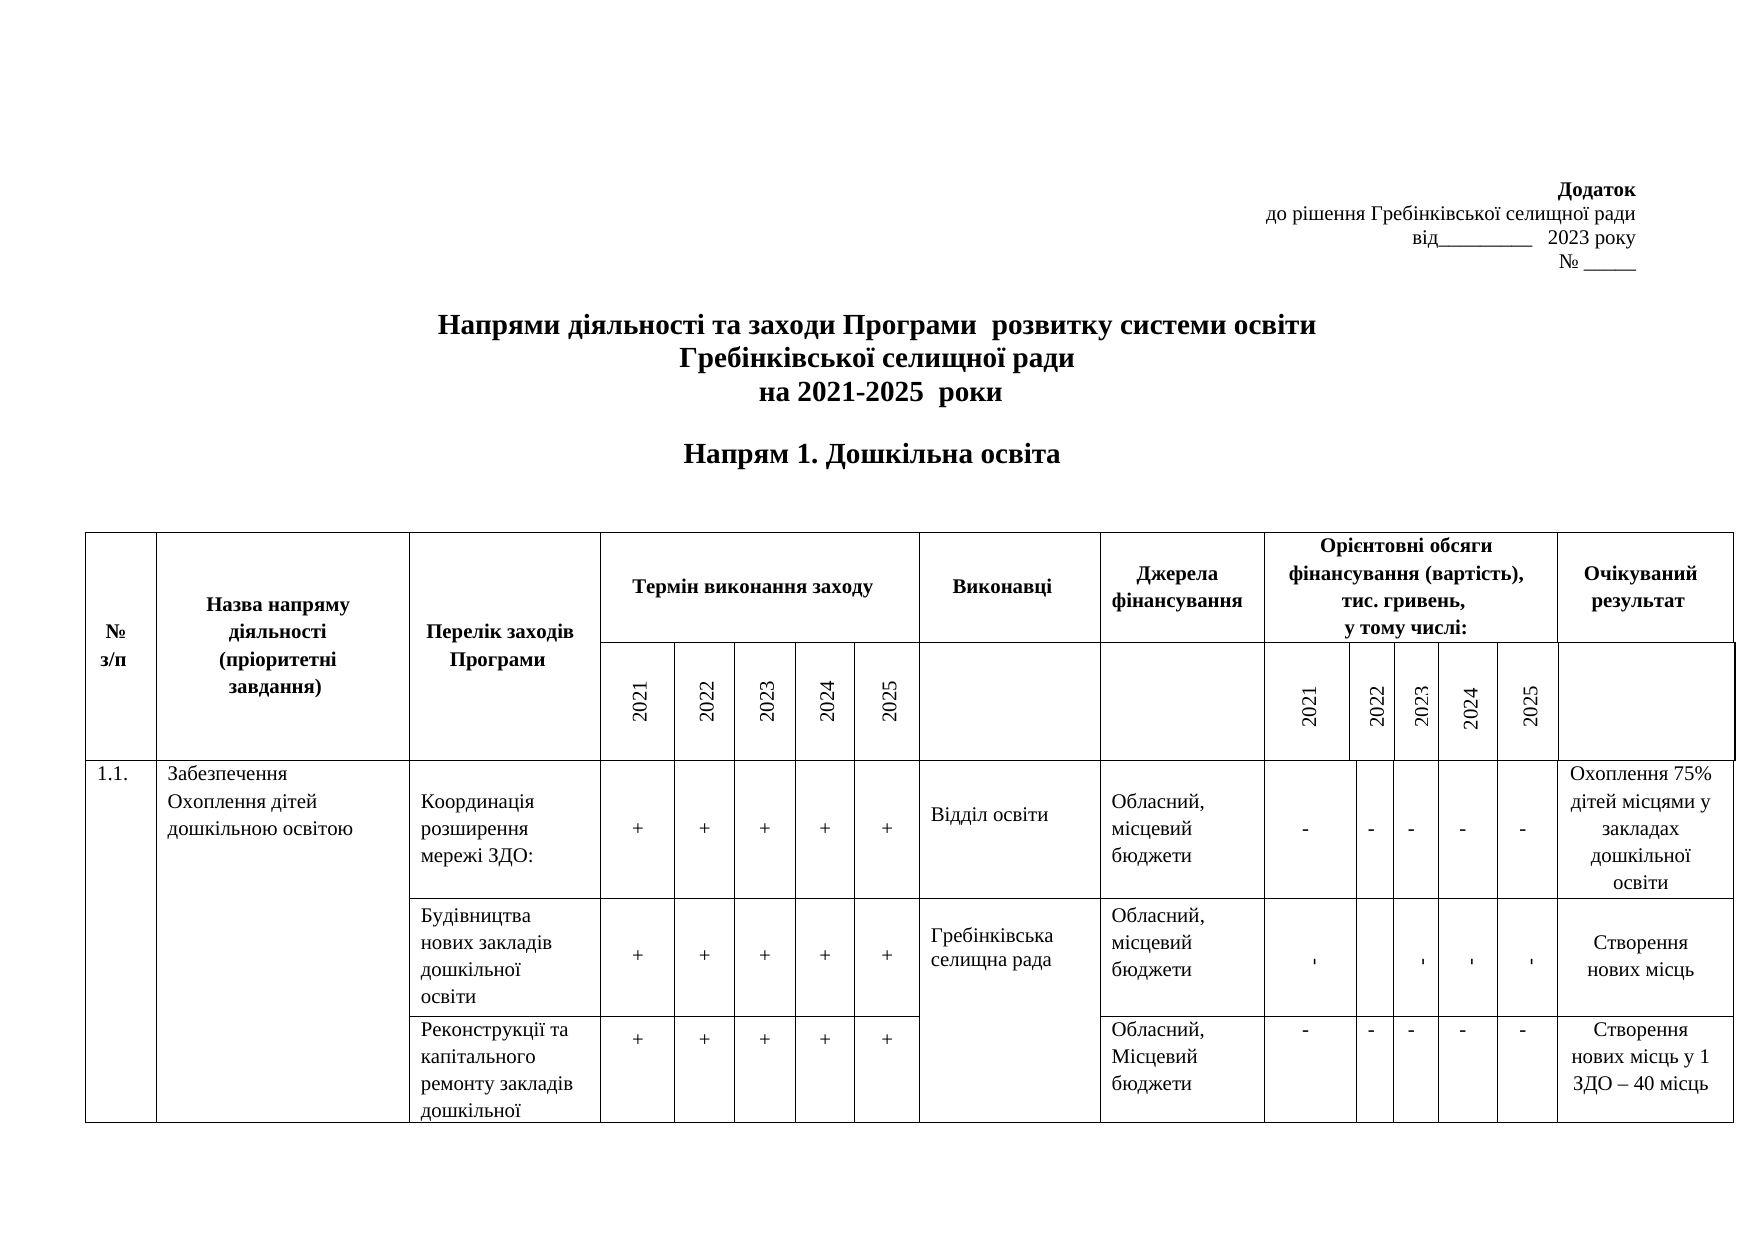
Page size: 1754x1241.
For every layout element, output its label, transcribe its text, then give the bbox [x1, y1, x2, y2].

table_cell [920, 643, 1100, 760]
table_cell 2025 [1498, 643, 1558, 760]
table_header Назва напряму діяльності (пріоритетні завдання) [157, 533, 409, 760]
table_cell - [1394, 761, 1438, 897]
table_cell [1101, 1017, 1264, 1122]
table_header Виконавці [920, 533, 1100, 642]
text Напрям 1. Дошкільна освіта [118, 436, 1626, 470]
table_cell - [1439, 899, 1497, 1016]
table_cell 2023 [735, 643, 795, 760]
table_cell 2024 [1439, 643, 1497, 760]
table_cell + [796, 1017, 854, 1122]
table_cell Створення нових місць [1558, 899, 1733, 1016]
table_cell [410, 1017, 600, 1122]
table_cell + [855, 899, 919, 1016]
table_cell 2025 [855, 643, 919, 760]
table_cell + [601, 1017, 674, 1122]
table_header Термін виконання заходу [601, 533, 919, 642]
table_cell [1558, 1017, 1733, 1122]
table_cell - [1394, 1017, 1438, 1122]
table_cell + [601, 899, 674, 1016]
table_cell 2022 [1350, 643, 1394, 760]
table_header № з/п [86, 533, 156, 760]
table_cell Обласний, місцевий бюджети [1101, 899, 1264, 1016]
table_cell + [855, 761, 919, 897]
table_cell - [1394, 899, 1438, 1016]
table_cell 2024 [796, 643, 854, 760]
table_cell - [1439, 1017, 1497, 1122]
table_cell 2023 [1395, 643, 1438, 760]
table_cell - [1357, 1017, 1393, 1122]
table_cell + [675, 899, 734, 1016]
table_cell - [1265, 761, 1356, 897]
table_cell + [735, 1017, 795, 1122]
table_cell - [1498, 899, 1557, 1016]
table_cell + [735, 899, 795, 1016]
text № _____ [118, 249, 1636, 273]
table_header Перелік заходів Програми [410, 533, 600, 760]
table_cell - [1498, 1017, 1557, 1122]
table_cell + [601, 761, 674, 897]
table_cell Охоплення 75% дітей місцями у закладах дошкільної освіти [1558, 761, 1733, 897]
text Напрями діяльності та заходи Програми розвитку системи освіти [118, 307, 1636, 341]
table_cell + [735, 761, 795, 897]
table_cell 1.1. [86, 761, 156, 1122]
table_cell Гребінківська селищна рада [920, 899, 1100, 1122]
text Додаток [118, 177, 1636, 201]
table_header Орієнтовні обсяги фінансування (вартість), тис. гривень, у тому числі: [1265, 533, 1557, 642]
table_cell + [855, 1017, 919, 1122]
table_cell [1559, 643, 1734, 760]
table_cell Забезпечення Охоплення дітей дошкільною освітою [157, 761, 409, 1122]
table_cell - [1439, 761, 1497, 897]
table_cell - [1357, 899, 1393, 1016]
table_cell Відділ освіти [920, 761, 1100, 897]
table_cell - [1357, 761, 1393, 897]
table_cell Будівництва нових закладів дошкільної освіти [410, 899, 600, 1016]
text Гребінківської селищної ради [118, 341, 1636, 374]
table_cell Обласний, місцевий бюджети [1101, 761, 1264, 897]
table_cell Координація розширення мережі ЗДО: [410, 761, 600, 897]
text до рішення Гребінківської селищної ради [118, 201, 1636, 225]
table_cell - [1265, 1017, 1356, 1122]
table_cell + [796, 761, 854, 897]
table_cell + [675, 761, 734, 897]
table_header Очікуваний результат [1558, 533, 1733, 642]
table_cell [1101, 643, 1264, 760]
table_cell - [1265, 899, 1356, 1016]
table_cell + [675, 1017, 734, 1122]
table_cell 2021 [1265, 643, 1349, 760]
text на 2021-2025 роки [118, 374, 1636, 408]
table_cell - [1498, 761, 1557, 897]
table_header Джерела фінансування [1101, 533, 1264, 642]
table_cell 2022 [675, 643, 734, 760]
table_cell + [796, 899, 854, 1016]
table_cell 2021 [601, 643, 674, 760]
text від_________ 2023 року [118, 225, 1636, 249]
